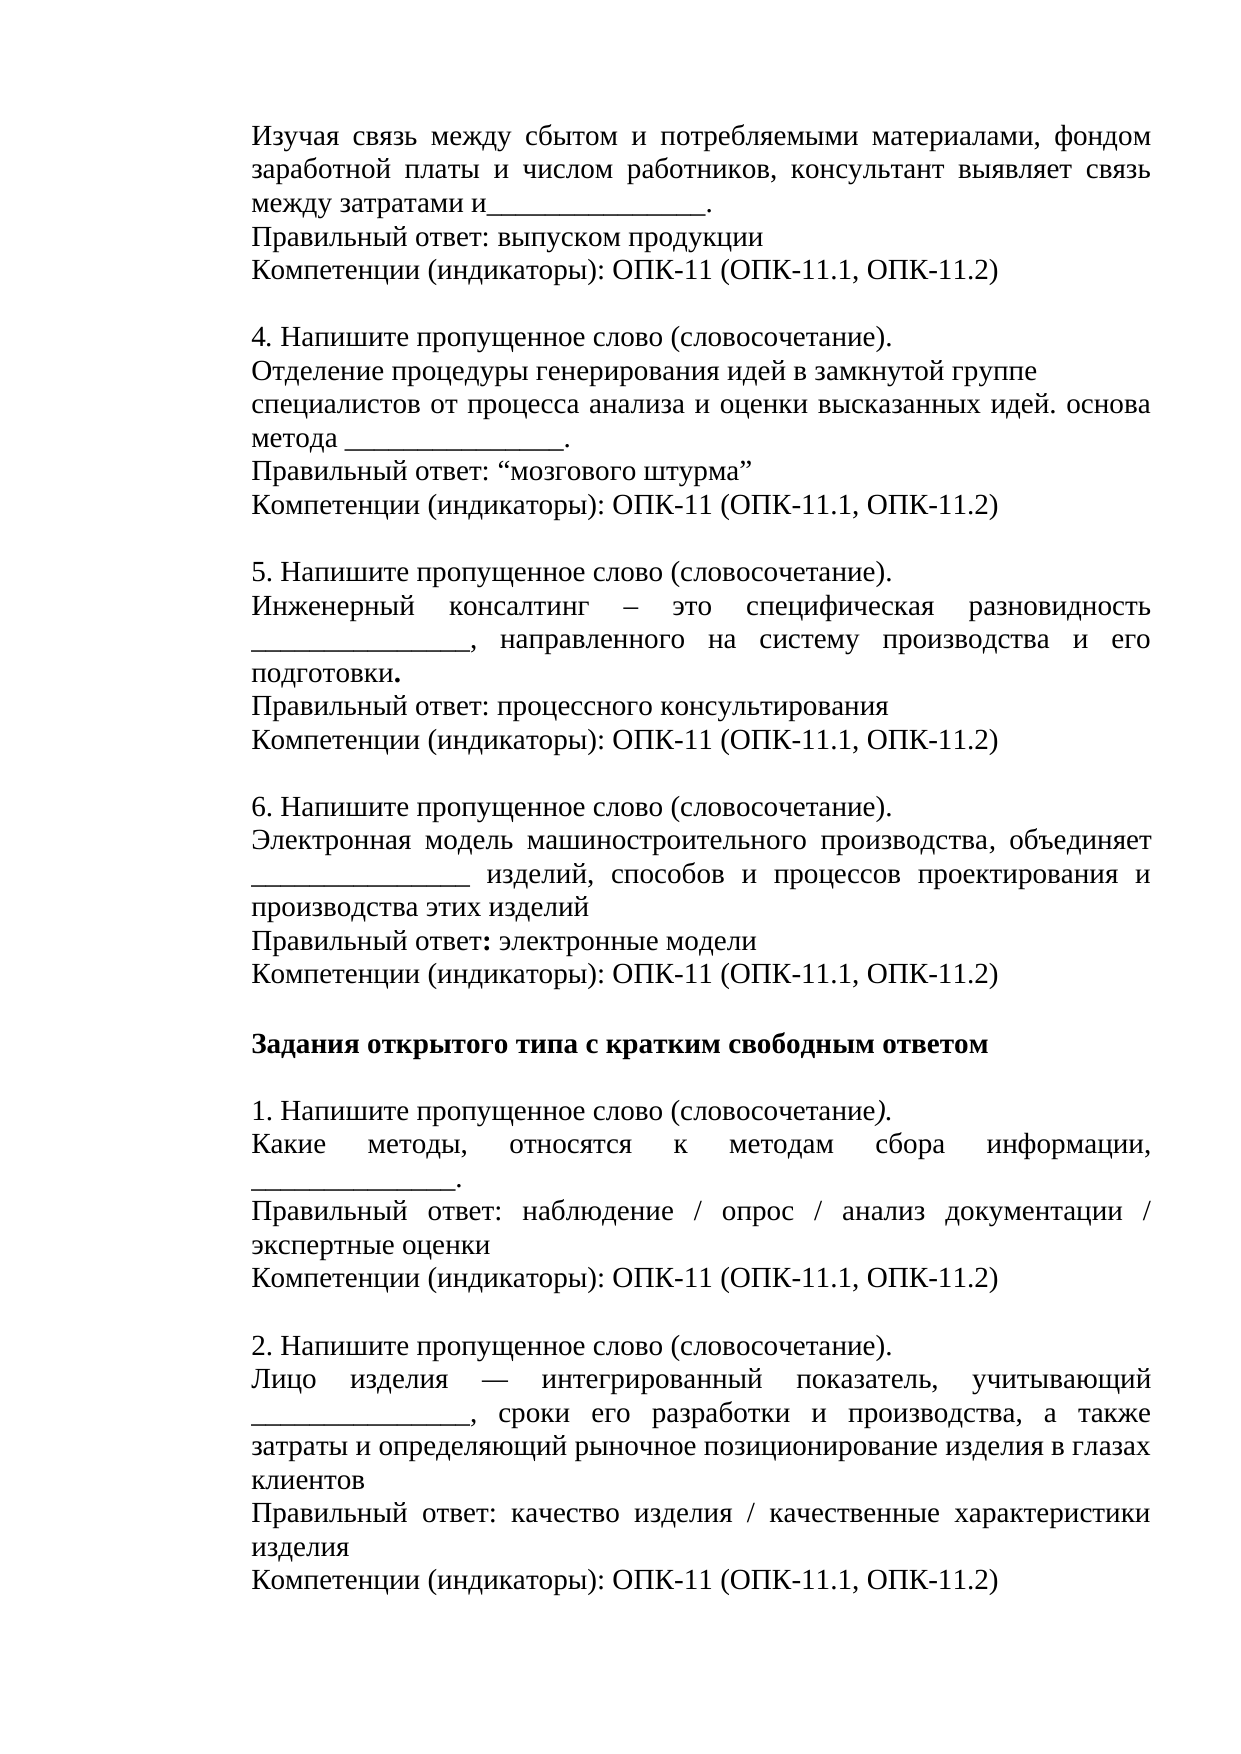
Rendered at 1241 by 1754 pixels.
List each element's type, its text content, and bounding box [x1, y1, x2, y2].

text Лицо изделия — интегрированный показатель, учитывающий _______________, сроки его разработки и производства, а также затраты и определяющий рыночное позиционирование изделия в глазах клиентов [251, 1361, 1152, 1495]
text Правильный ответ: качество изделия / качественные характеристики изделия [251, 1495, 1152, 1562]
text Задания открытого типа с кратким свободным ответом [251, 1026, 1152, 1059]
text 4. Напишите пропущенное слово (словосочетание). [251, 319, 1152, 353]
text Компетенции (индикаторы): ОПК-11 (ОПК-11.1, ОПК-11.2) [251, 722, 1152, 755]
text Компетенции (индикаторы): ОПК-11 (ОПК-11.1, ОПК-11.2) [251, 487, 1152, 521]
text Компетенции (индикаторы): ОПК-11 (ОПК-11.1, ОПК-11.2) [251, 957, 1152, 990]
text Компетенции (индикаторы): ОПК-11 (ОПК-11.1, ОПК-11.2) [251, 252, 1152, 286]
text Отделение процедуры генерирования идей в замкнутой группе [251, 353, 1152, 386]
text Правильный ответ: процессного консультирования [251, 688, 1152, 722]
text Компетенции (индикаторы): ОПК-11 (ОПК-11.1, ОПК-11.2) [251, 1562, 1152, 1596]
text Изучая связь между сбытом и потребляемыми материалами, фондом заработной платы и числом работников, консультант выявляет связь между затратами и_______________. [251, 118, 1152, 219]
text 5. Напишите пропущенное слово (словосочетание). [251, 554, 1152, 588]
text Правильный ответ: “мозгового штурма” [251, 453, 1152, 487]
text 6. Напишите пропущенное слово (словосочетание). [251, 789, 1152, 822]
text Компетенции (индикаторы): ОПК-11 (ОПК-11.1, ОПК-11.2) [251, 1261, 1152, 1294]
text 2. Напишите пропущенное слово (словосочетание). [251, 1328, 1152, 1361]
text 1. Напишите пропущенное слово (словосочетание). [251, 1093, 1152, 1126]
text Инженерный консалтинг – это специфическая разновидность _______________, направленного на систему производства и его подготовки. [251, 588, 1152, 688]
text Электронная модель машиностроительного производства, объединяет _______________ изделий, способов и процессов проектирования и производства этих изделий [251, 822, 1152, 923]
text Правильный ответ: выпуском продукции [251, 219, 1152, 252]
text Правильный ответ: электронные модели [251, 923, 1152, 957]
text Правильный ответ: наблюдение / опрос / анализ документации / экспертные оценки [251, 1193, 1152, 1261]
text Какие методы, относятся к методам сбора информации, ______________. [251, 1126, 1152, 1193]
text специалистов от процесса анализа и оценки высказанных идей. основа метода _______________. [251, 386, 1152, 453]
